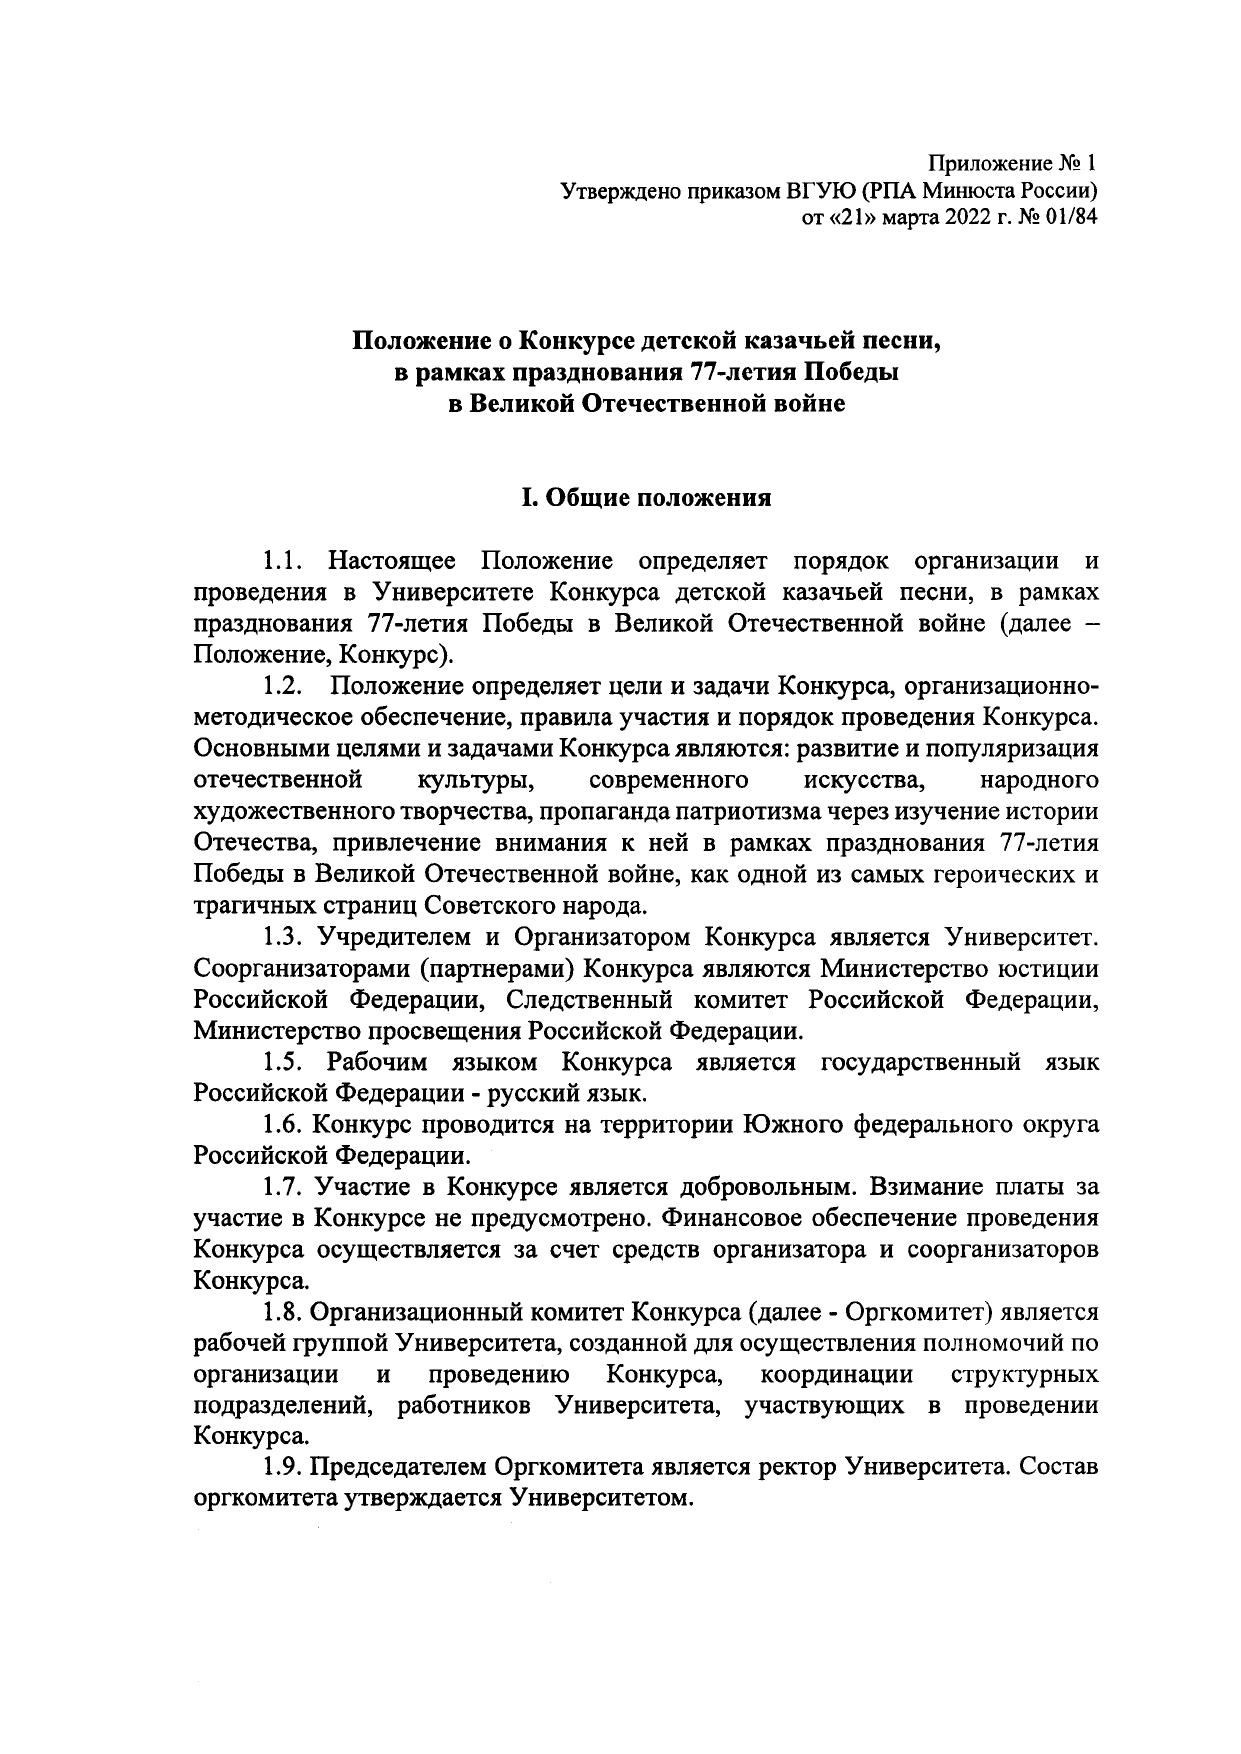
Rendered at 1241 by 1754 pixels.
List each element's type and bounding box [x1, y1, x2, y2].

picture [193, 154, 1100, 1682]
